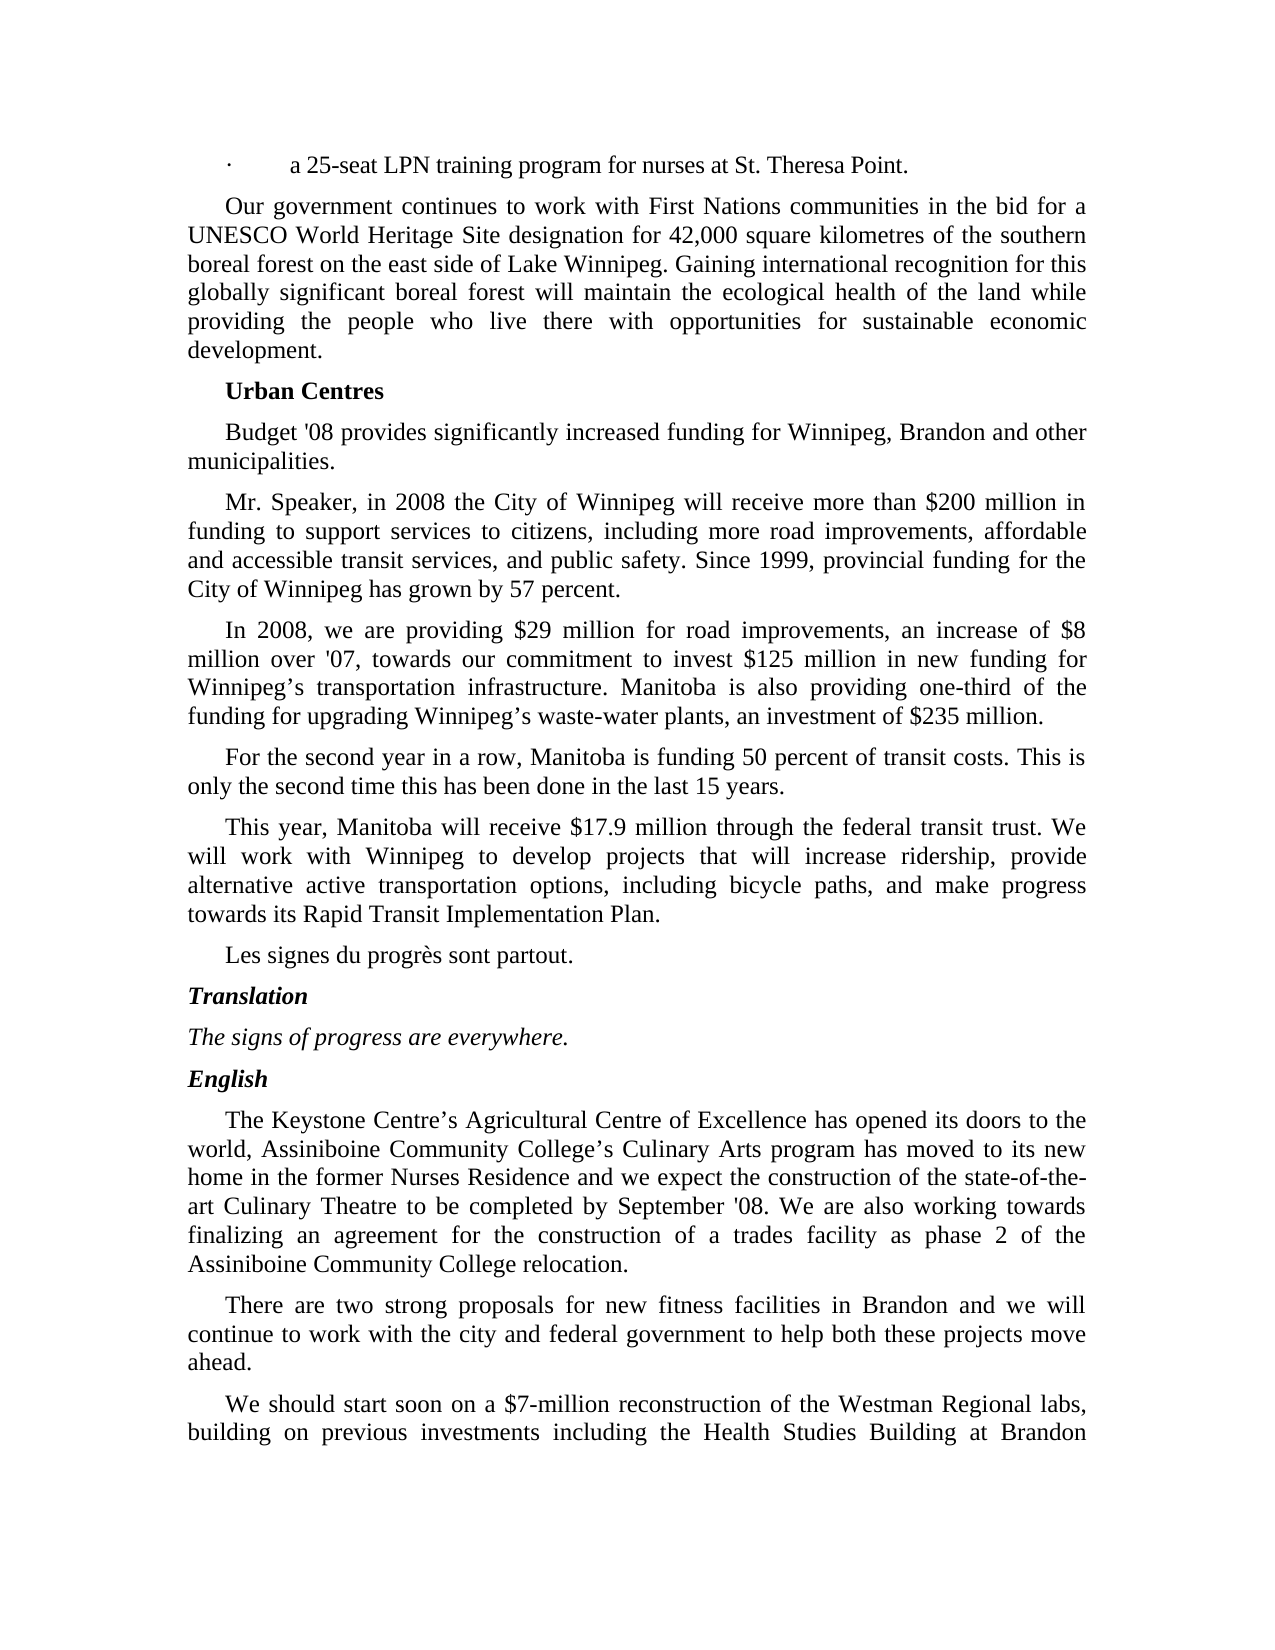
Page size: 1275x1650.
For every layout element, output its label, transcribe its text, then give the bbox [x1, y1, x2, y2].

text This year, Manitoba will receive $17.9 million through the federal transit trust. We will work with Winnipeg to develop projects that will increase ridership, provide alternative active transportation options, including bicycle paths, and make progress towards its Rapid Transit Implementation Plan. [187, 812, 1087, 927]
text Les signes du progrès sont partout. [187, 940, 1087, 969]
text Mr. Speaker, in 2008 the City of Winnipeg will receive more than $200 million in funding to support services to citizens, including more road improvements, affordable and accessible transit services, and public safety. Since 1999, provincial funding for the City of Winnipeg has grown by 57 percent. [187, 487, 1087, 602]
text Urban Centres [187, 376, 1087, 405]
text The signs of progress are everywhere. [187, 1022, 1087, 1051]
text Translation [187, 981, 1087, 1010]
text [187, 1389, 1087, 1446]
text English [187, 1064, 1087, 1092]
text The Keystone Centre’s Agricultural Centre of Excellence has opened its doors to the world, Assiniboine Community College’s Culinary Arts program has moved to its new home in the former Nurses Residence and we expect the construction of the state-of-the-art Culinary Theatre to be completed by September '08. We are also working towards finalizing an agreement for the construction of a trades facility as phase 2 of the Assiniboine Community College relocation. [187, 1105, 1087, 1277]
text For the second year in a row, Manitoba is funding 50 percent of transit costs. This is only the second time this has been done in the last 15 years. [187, 742, 1087, 800]
text There are two strong proposals for new fitness facilities in Brandon and we will continue to work with the city and federal government to help both these projects move ahead. [187, 1290, 1087, 1376]
text Our government continues to work with First Nations communities in the bid for a UNESCO World Heritage Site designation for 42,000 square kilometres of the southern boreal forest on the east side of Lake Winnipeg. Gaining international recognition for this globally significant boreal forest will maintain the ecological health of the land while providing the people who live there with opportunities for sustainable economic development. [187, 191, 1087, 364]
text Budget '08 provides significantly increased funding for Winnipeg, Brandon and other municipalities. [187, 417, 1087, 475]
text · a 25-seat LPN training program for nurses at St. Theresa Point. [225, 150, 1087, 179]
text In 2008, we are providing $29 million for road improvements, an increase of $8 million over '07, towards our commitment to invest $125 million in new funding for Winnipeg’s transportation infrastructure. Manitoba is also providing one-third of the funding for upgrading Winnipeg’s waste-water plants, an investment of $235 million. [187, 615, 1087, 730]
